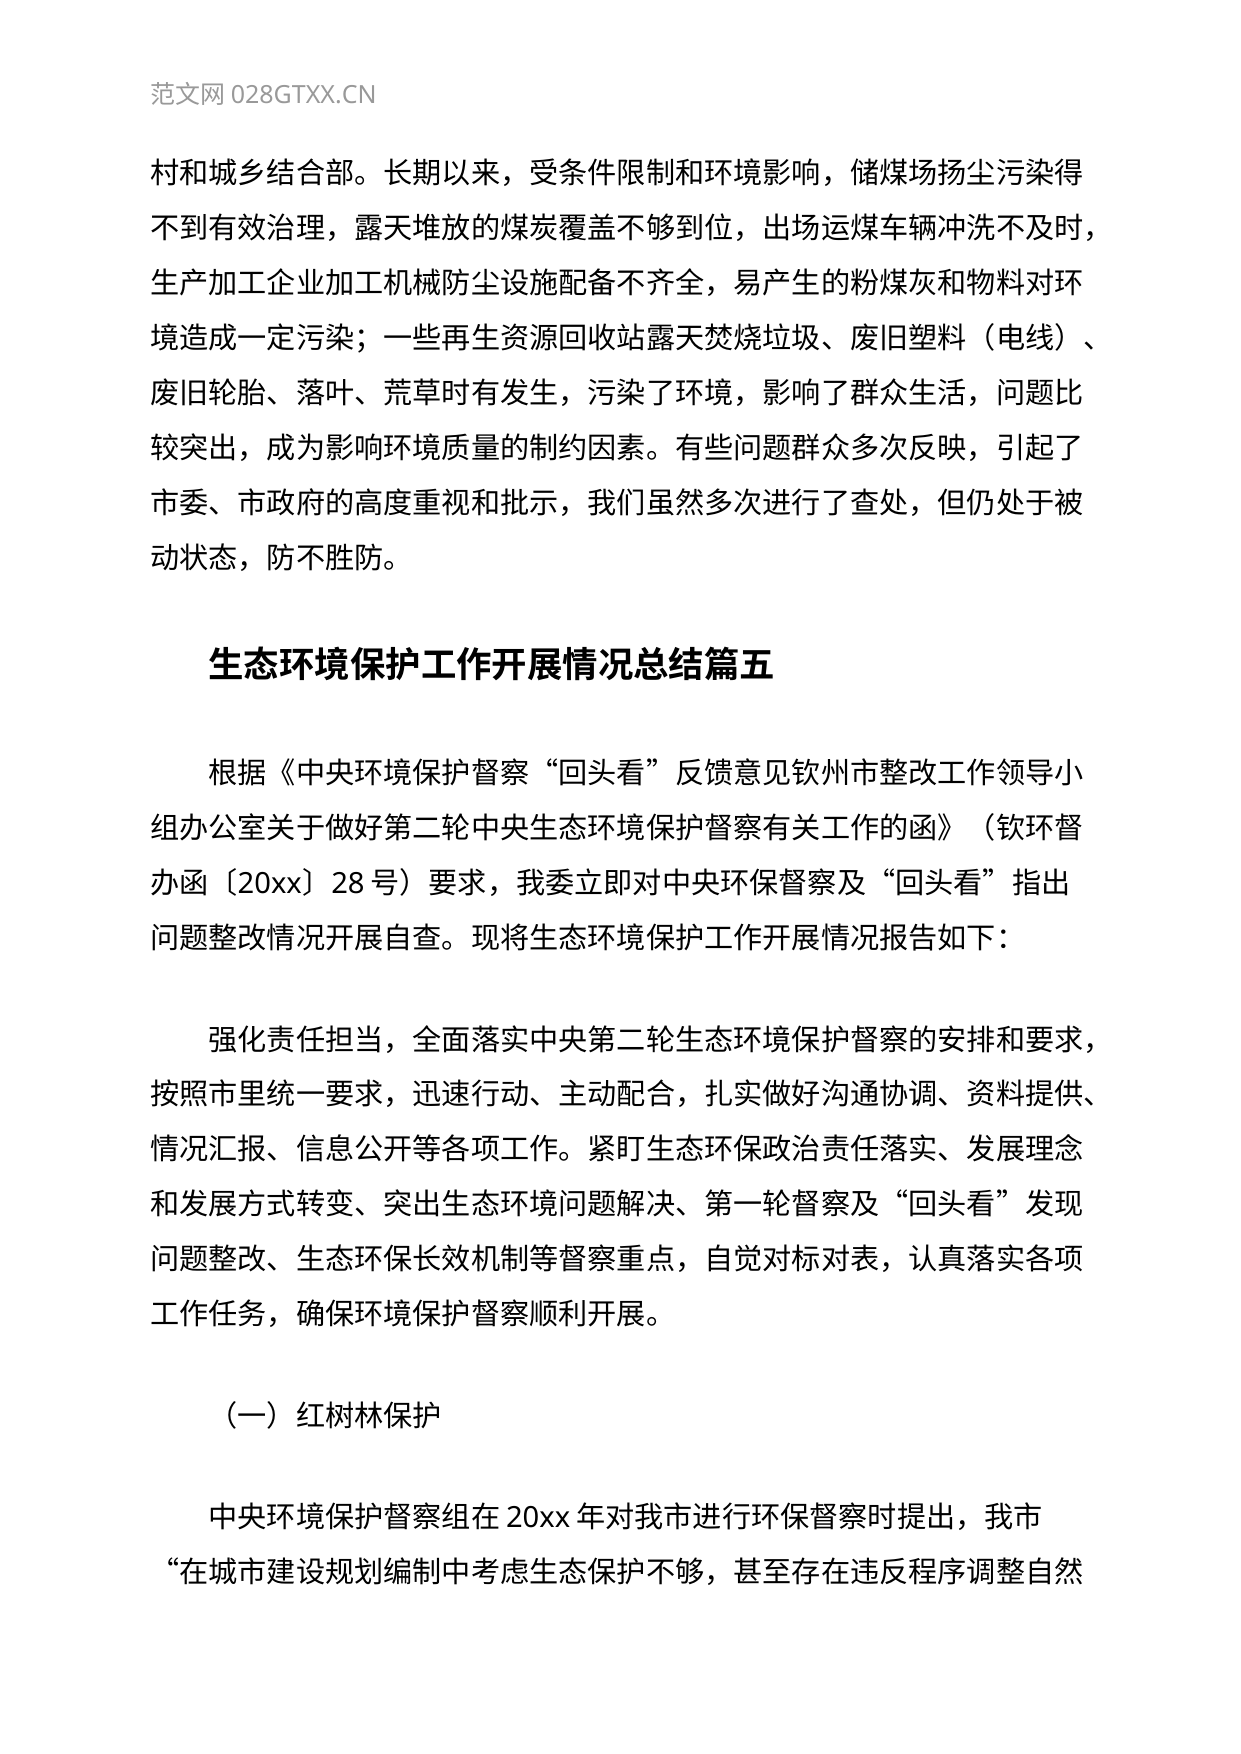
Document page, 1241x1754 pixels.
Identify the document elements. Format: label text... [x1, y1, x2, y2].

text 生态环境保护工作开展情况总结篇五 [150, 636, 1090, 687]
text 根据《中央环境保护督察“回头看”反馈意见钦州市整改工作领导小组办公室关于做好第二轮中央生态环境保护督察有关工作的函》（钦环督办函〔20xx〕28号）要求，我委立即对中央环保督察及“回头看”指出问题整改情况开展自查。现将生态环境保护工作开展情况报告如下： [150, 749, 1090, 957]
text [150, 150, 1090, 577]
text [150, 1494, 1090, 1591]
text （一）红树林保护 [150, 1392, 1090, 1434]
text 强化责任担当，全面落实中央第二轮生态环境保护督察的安排和要求，按照市里统一要求，迅速行动、主动配合，扎实做好沟通协调、资料提供、情况汇报、信息公开等各项工作。紧盯生态环保政治责任落实、发展理念和发展方式转变、突出生态环境问题解决、第一轮督察及“回头看”发现问题整改、生态环保长效机制等督察重点，自觉对标对表，认真落实各项工作任务，确保环境保护督察顺利开展。 [150, 1016, 1090, 1333]
